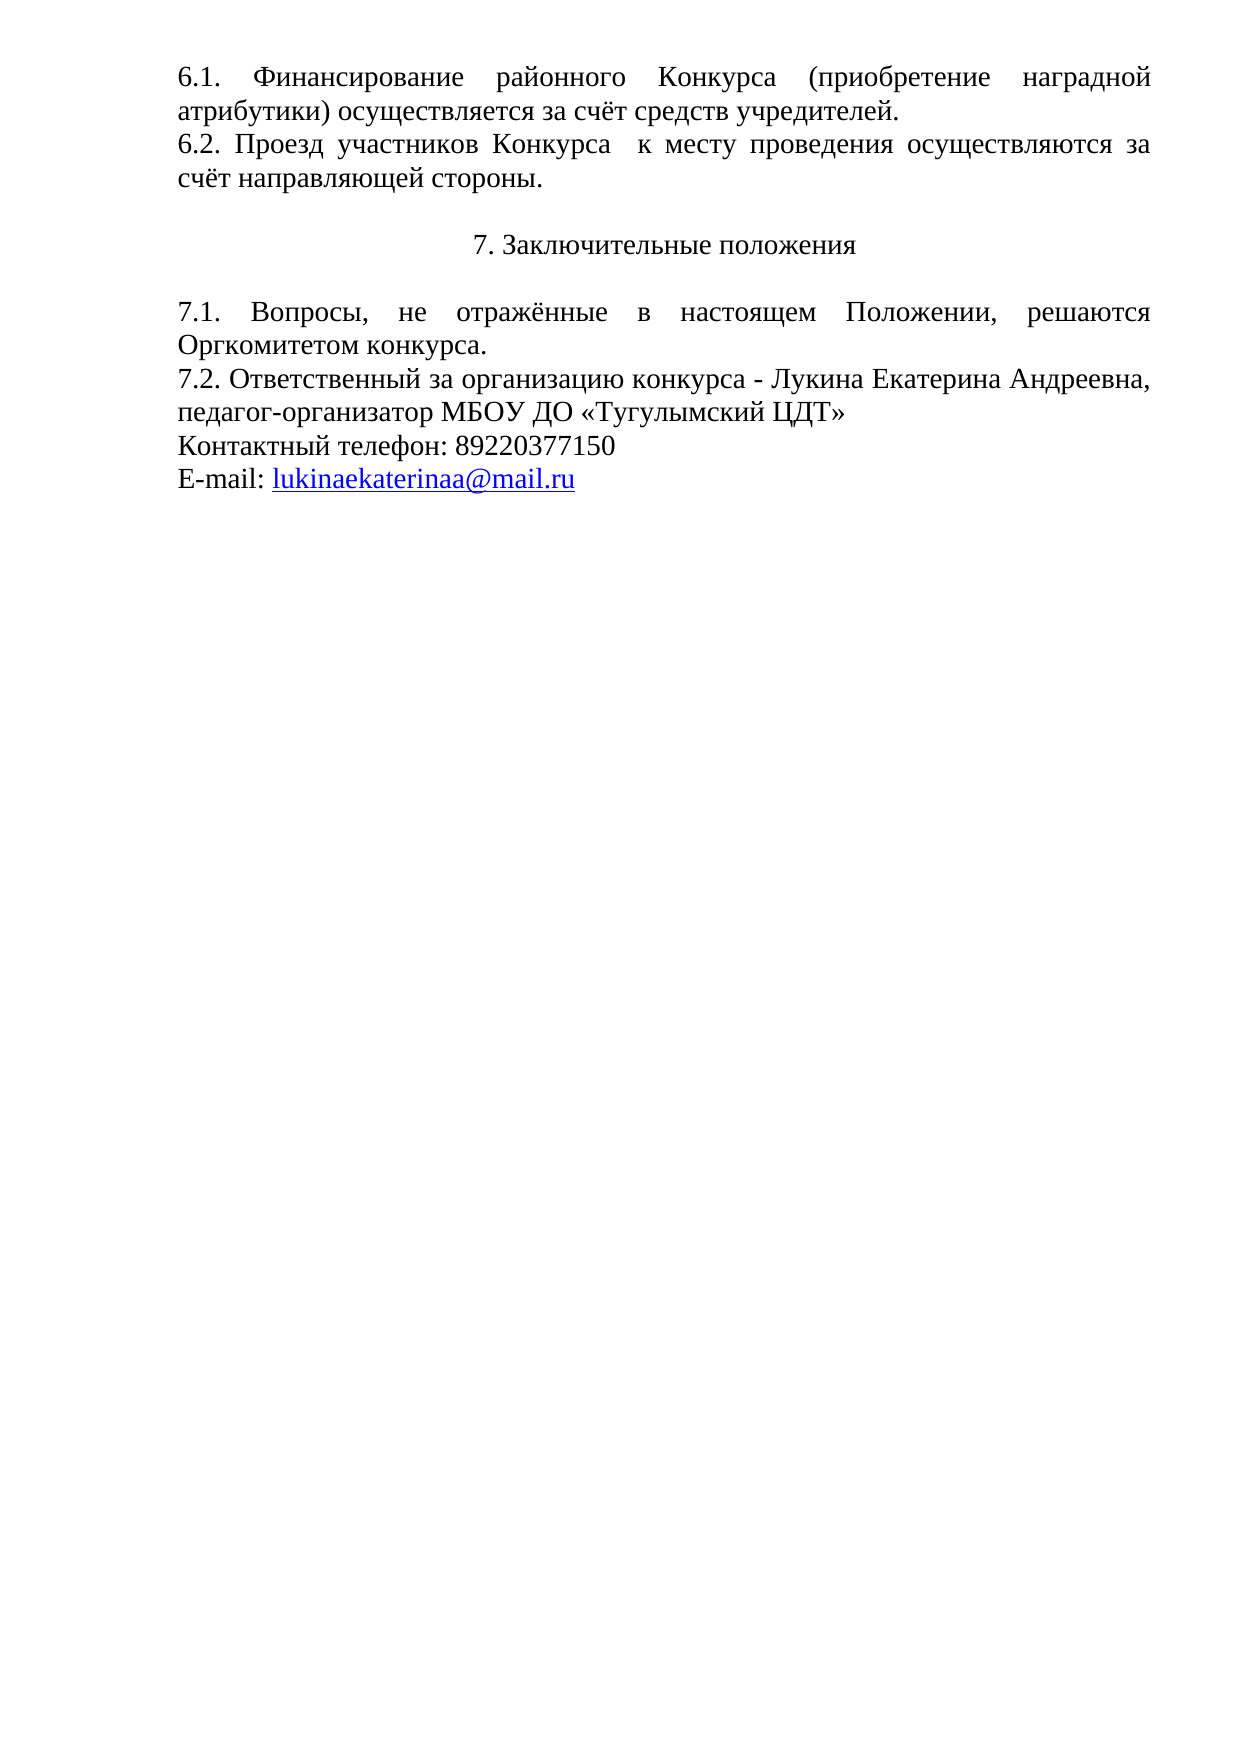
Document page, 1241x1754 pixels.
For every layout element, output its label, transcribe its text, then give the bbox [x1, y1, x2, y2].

text Контактный телефон: 89220377150 [177, 428, 1152, 462]
text 7.1. Вопросы, не отражённые в настоящем Положении, решаются Оргкомитетом конкурса. [177, 294, 1152, 361]
text 7. Заключительные положения [177, 227, 1152, 260]
text 6.1. Финансирование районного Конкурса (приобретение наградной атрибутики) осуществляется за счёт средств учредителей. [177, 59, 1152, 126]
text 6.2. Проезд участников Конкурса к месту проведения осуществляются за счёт направляющей стороны. [177, 126, 1152, 193]
text E-mail: lukinaekaterinaa@mail.ru [177, 462, 1152, 495]
text 7.2. Ответственный за организацию конкурса - Лукина Екатерина Андреевна, педагог-организатор МБОУ ДО «Тугулымский ЦДТ» [177, 361, 1152, 428]
